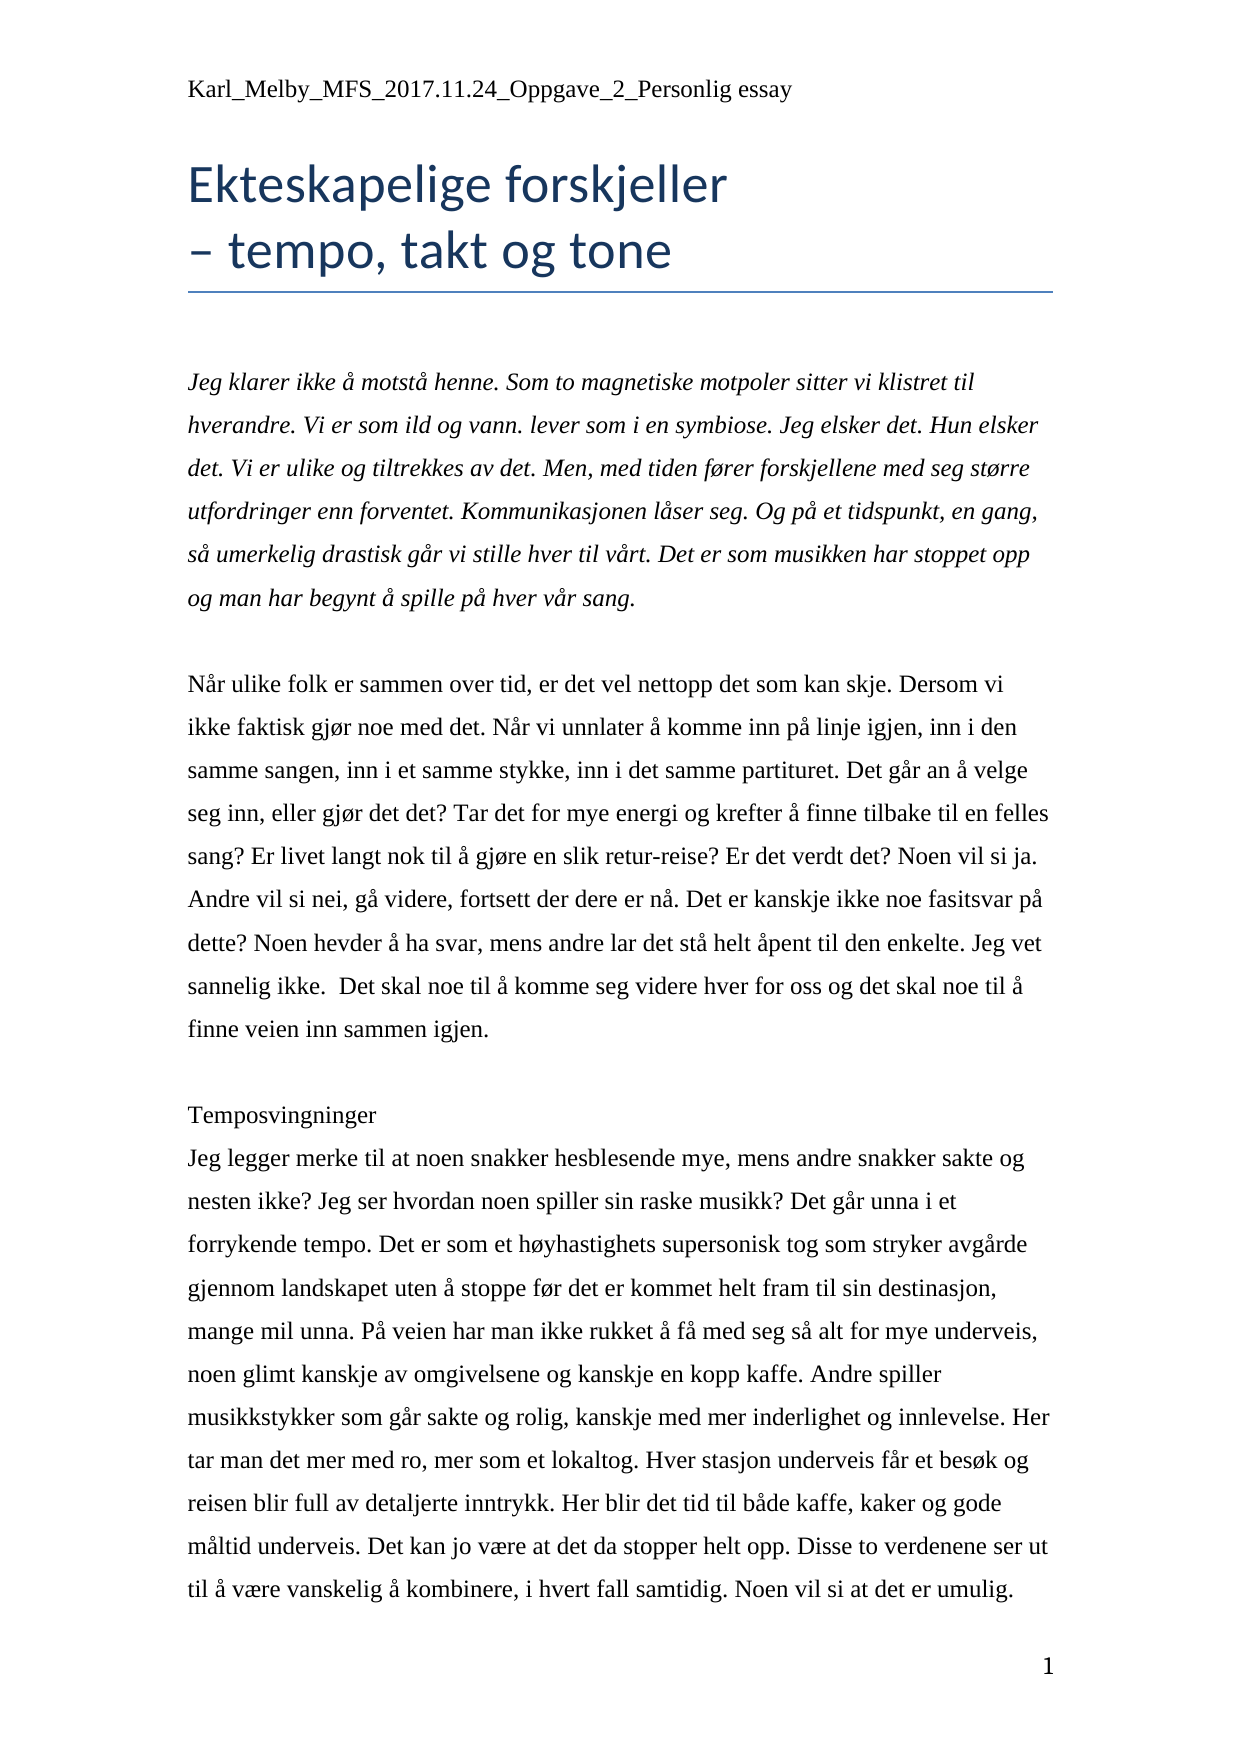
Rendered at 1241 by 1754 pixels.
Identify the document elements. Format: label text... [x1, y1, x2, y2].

text Jeg klarer ikke å motstå henne. Som to magnetiske motpoler sitter vi klistret til hverandre. Vi er som ild og vann. lever som i en symbiose. Jeg elsker det. Hun elsker det. Vi er ulike og tiltrekkes av det. Men, med tiden fører forskjellene med seg større utfordringer enn forventet. Kommunikasjonen låser seg. Og på et tidspunkt, en gang, så umerkelig drastisk går vi stille hver til vårt. Det er som musikken har stoppet opp og man har begynt å spille på hver vår sang. [187, 367, 1053, 611]
text Temposvingninger [187, 1100, 1053, 1129]
title – tempo, takt og tone [187, 216, 1053, 293]
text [187, 1143, 1053, 1603]
title Ekteskapelige forskjeller [187, 150, 1053, 216]
text Når ulike folk er sammen over tid, er det vel nettopp det som kan skje. Dersom vi ikke faktisk gjør noe med det. Når vi unnlater å komme inn på linje igjen, inn i den samme sangen, inn i et samme stykke, inn i det samme partituret. Det går an å velge seg inn, eller gjør det det? Tar det for mye energi og krefter å finne tilbake til en felles sang? Er livet langt nok til å gjøre en slik retur-reise? Er det verdt det? Noen vil si ja. Andre vil si nei, gå videre, fortsett der dere er nå. Det er kanskje ikke noe fasitsvar på dette? Noen hevder å ha svar, mens andre lar det stå helt åpent til den enkelte. Jeg vet sannelig ikke. Det skal noe til å komme seg videre hver for oss og det skal noe til å finne veien inn sammen igjen. [187, 669, 1053, 1043]
